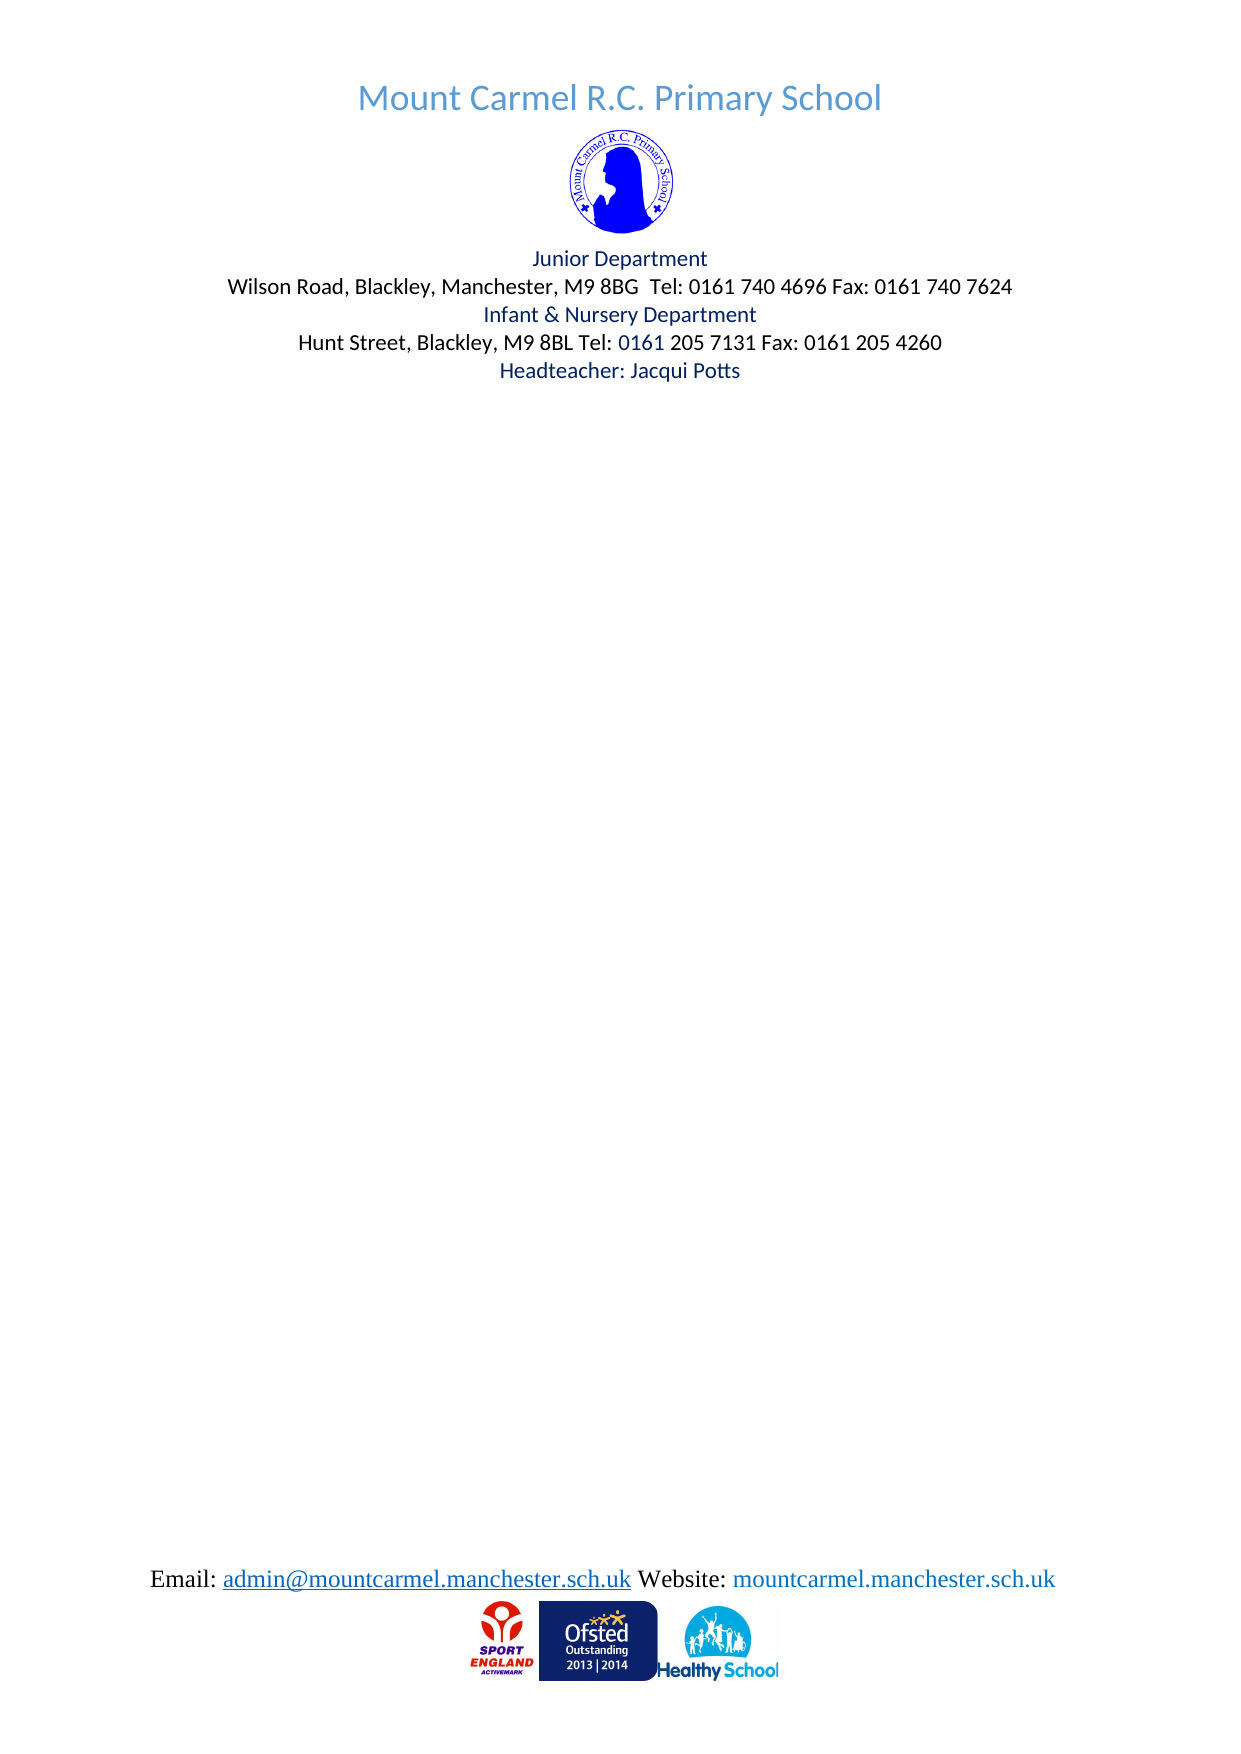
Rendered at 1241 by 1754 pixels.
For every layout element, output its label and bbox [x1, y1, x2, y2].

picture [727, 1633, 732, 1651]
picture [706, 1621, 723, 1649]
picture [734, 1634, 744, 1651]
picture [690, 1637, 697, 1652]
picture [697, 1630, 703, 1648]
picture [462, 1592, 779, 1681]
picture [556, 119, 684, 245]
